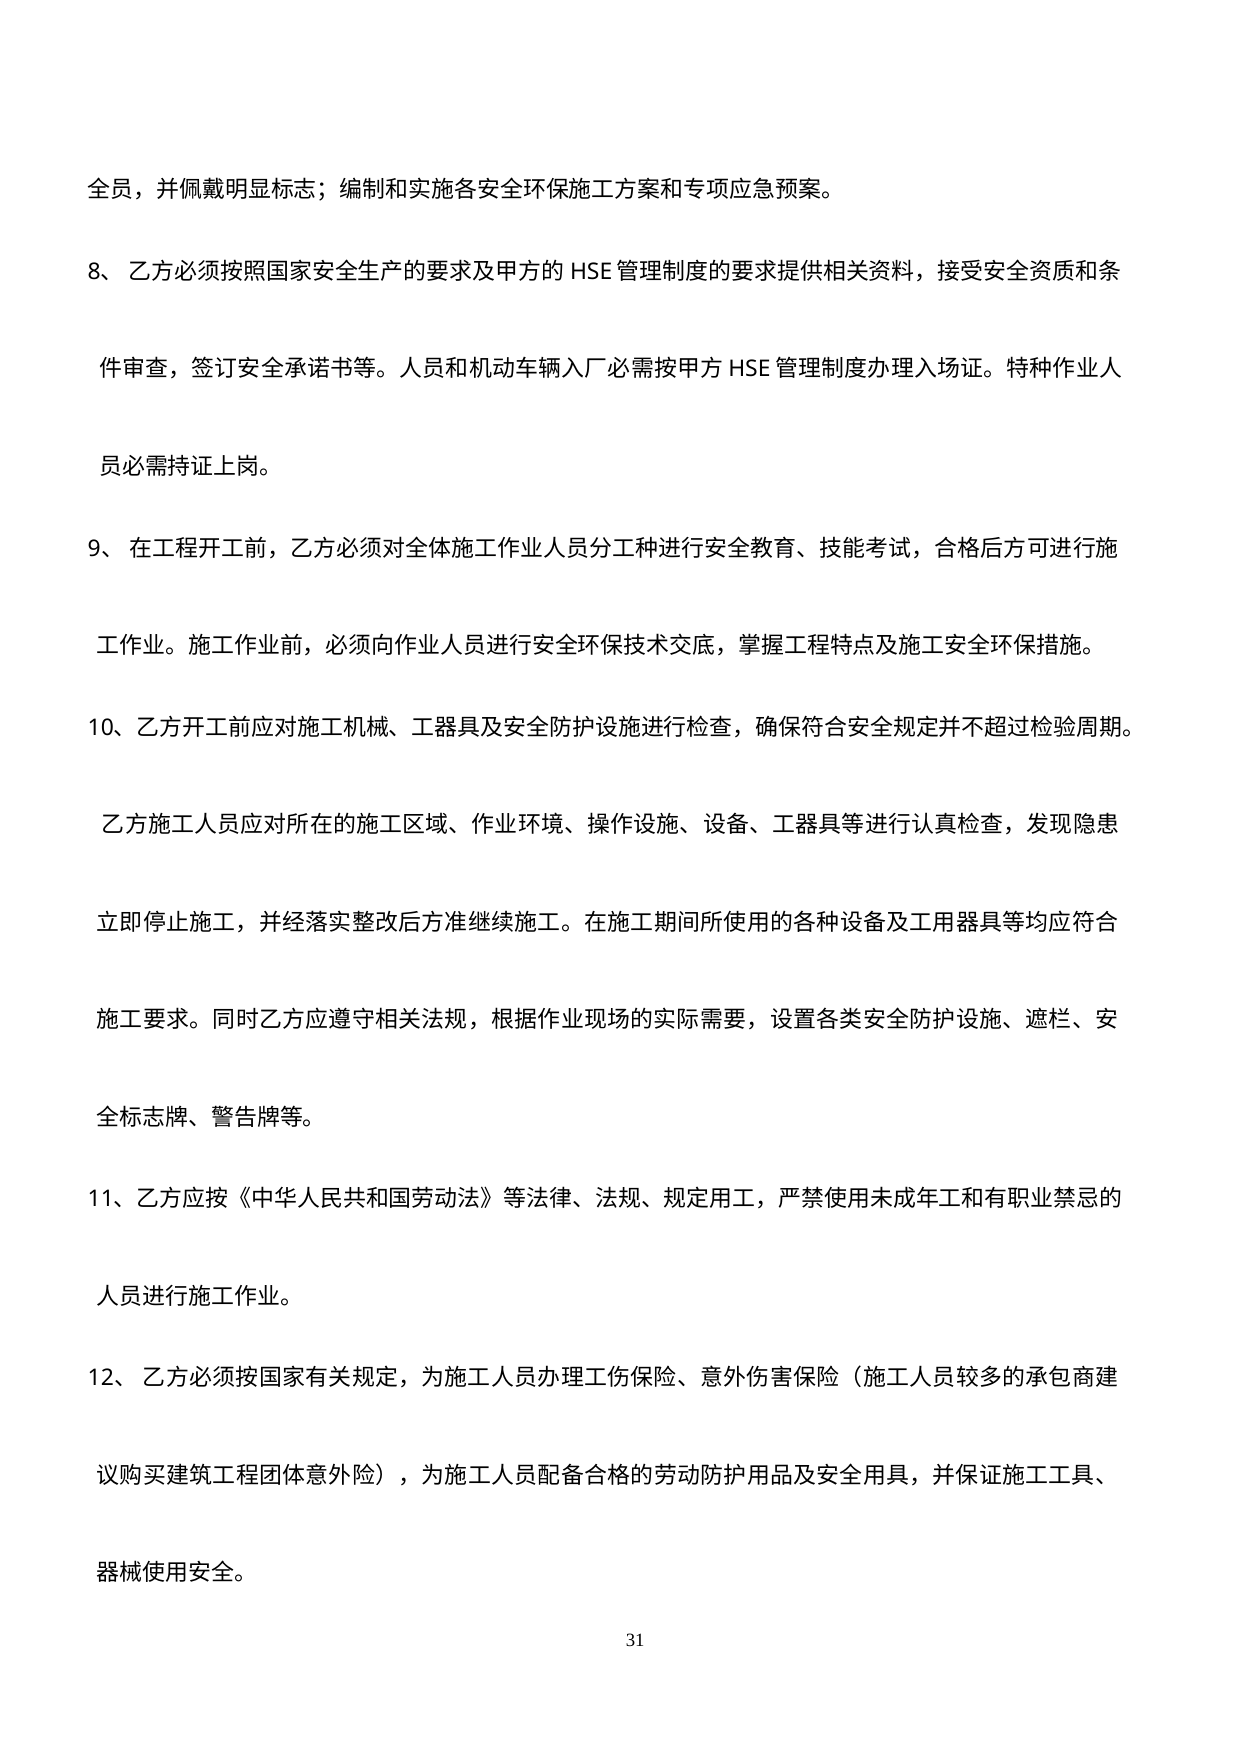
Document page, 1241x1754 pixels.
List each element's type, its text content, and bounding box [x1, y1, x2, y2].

text 11、乙方应按《中华人民共和国劳动法》等法律、法规、规定用工，严禁使用未成年工和有职业禁忌的人员进行施工作业。 [87, 1164, 1122, 1327]
text 10、乙方开工前应对施工机械、工器具及安全防护设施进行检查，确保符合安全规定并不超过检验周期。 乙方施工人员应对所在的施工区域、作业环境、操作设施、设备、工器具等进行认真检查，发现隐患立即停止施工，并经落实整改后方准继续施工。在施工期间所使用的各种设备及工用器具等均应符合施工要求。同时乙方应遵守相关法规，根据作业现场的实际需要，设置各类安全防护设施、遮栏、安全标志牌、警告牌等。 [87, 693, 1122, 1148]
text 9、 在工程开工前，乙方必须对全体施工作业人员分工种进行安全教育、技能考试，合格后方可进行施工作业。施工作业前，必须向作业人员进行安全环保技术交底，掌握工程特点及施工安全环保措施。 [87, 513, 1122, 676]
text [87, 155, 1122, 220]
text 8、 乙方必须按照国家安全生产的要求及甲方的HSE管理制度的要求提供相关资料，接受安全资质和条件审查，签订安全承诺书等。人员和机动车辆入厂必需按甲方HSE管理制度办理入场证。特种作业人员必需持证上岗。 [87, 237, 1122, 497]
text 12、 乙方必须按国家有关规定，为施工人员办理工伤保险、意外伤害保险（施工人员较多的承包商建议购买建筑工程团体意外险），为施工人员配备合格的劳动防护用品及安全用具，并保证施工工具、器械使用安全。 [87, 1343, 1122, 1603]
